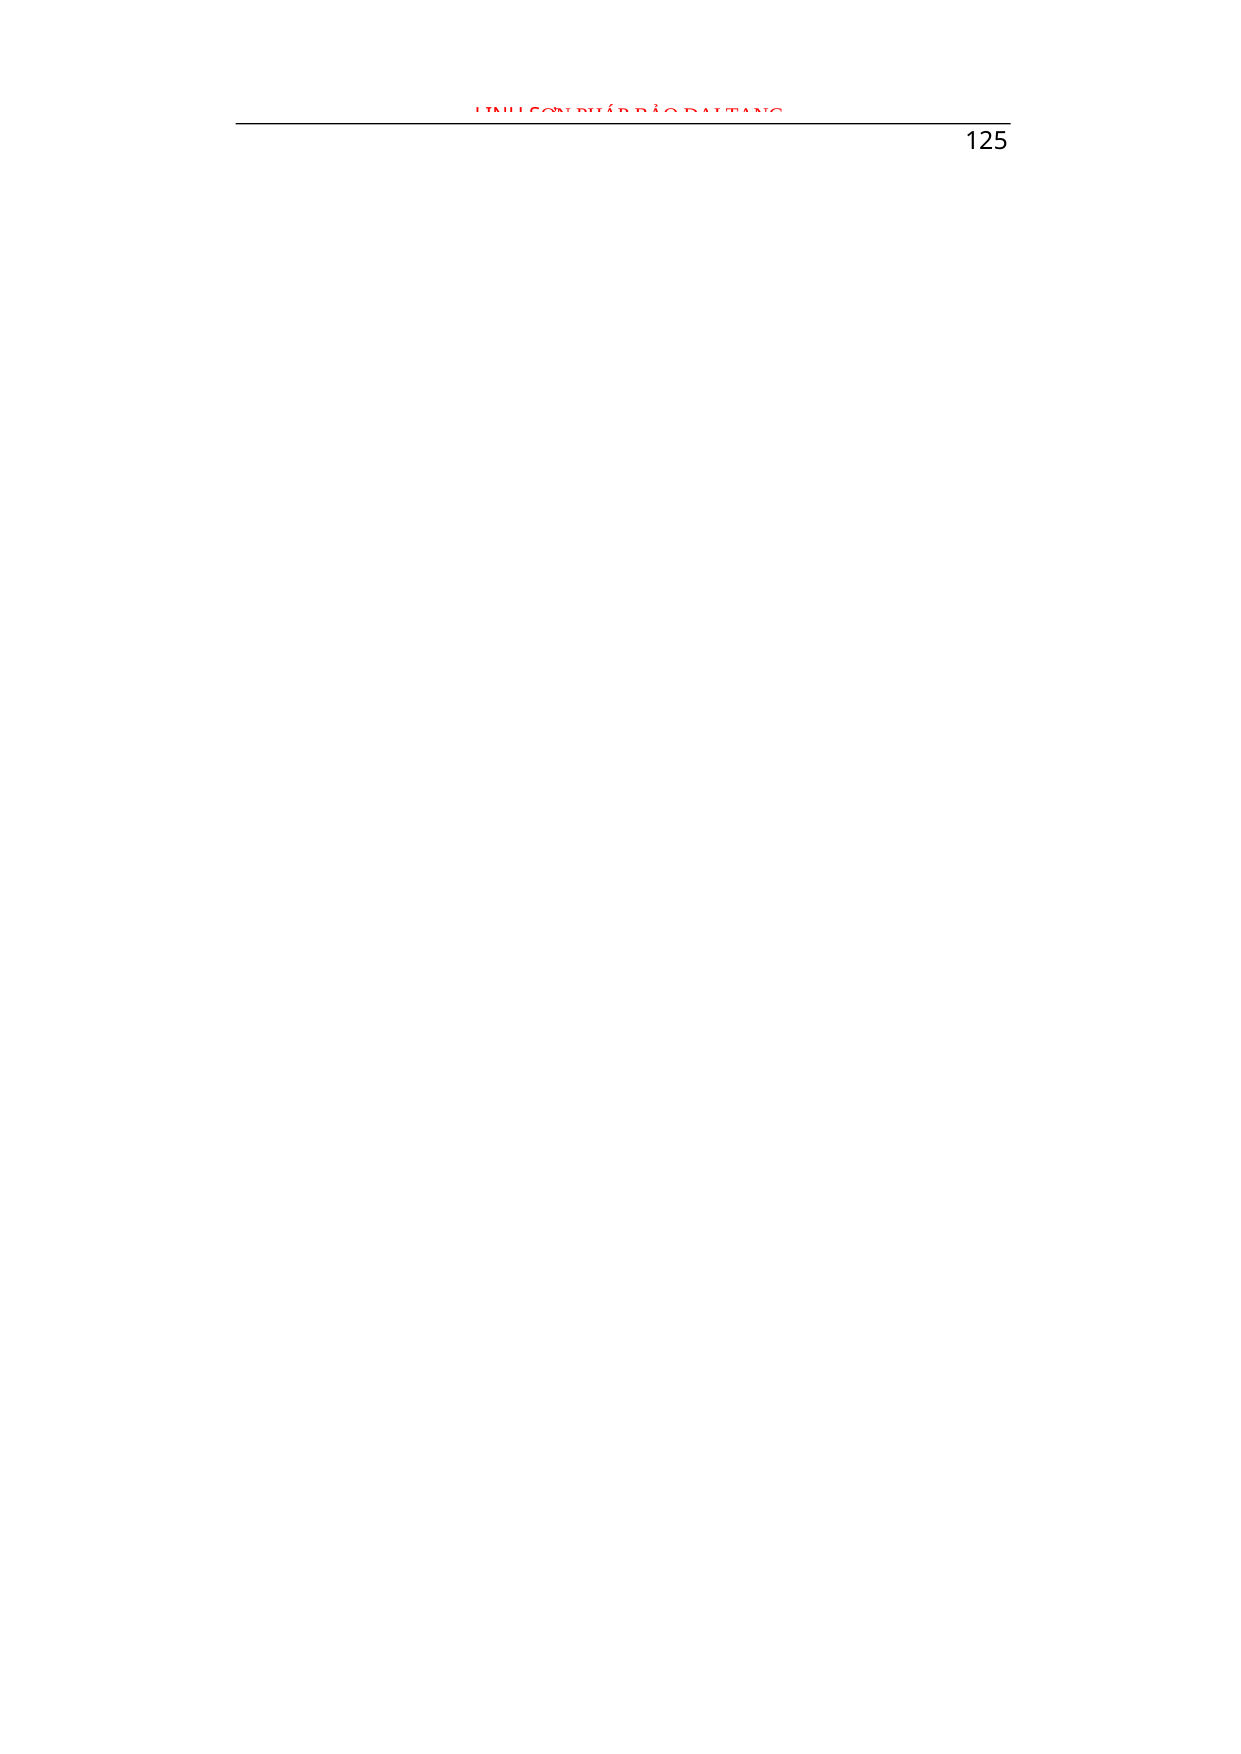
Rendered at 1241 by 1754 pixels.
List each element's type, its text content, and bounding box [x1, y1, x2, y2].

text 125 [175, 123, 1007, 157]
